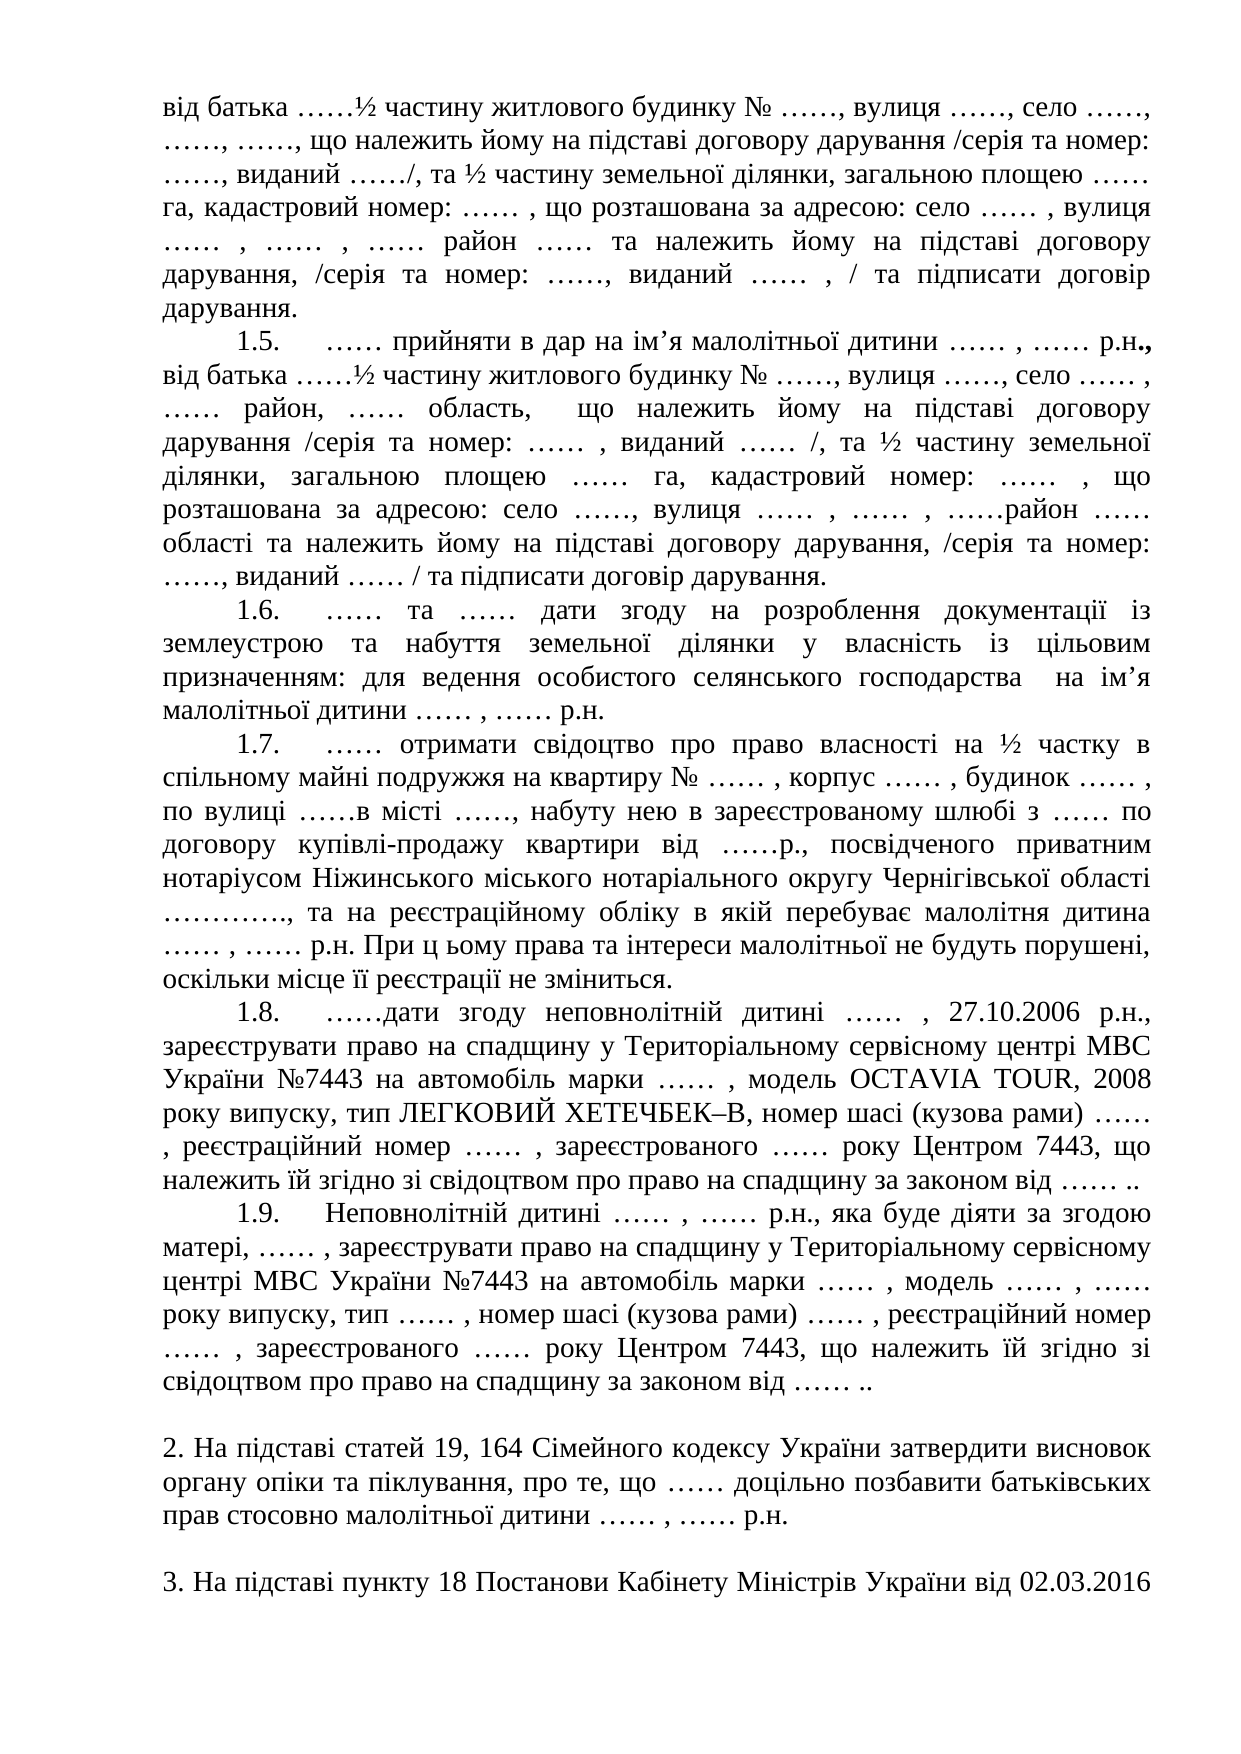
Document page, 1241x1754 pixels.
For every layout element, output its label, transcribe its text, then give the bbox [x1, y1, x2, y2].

list …… та …… дати згоду на розроблення документації із землеустрою та набуття земельної ділянки у власність із цільовим призначенням: для ведення особистого селянського господарства на ім’я малолітньої дитини …… , …… р.н. [162, 592, 1152, 726]
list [162, 89, 1152, 323]
text 2. На підставі статей 19, 164 Сімейного кодексу України затвердити висновок органу опіки та піклування, про те, що …… доцільно позбавити батьківських прав стосовно малолітньої дитини …… , …… р.н. [162, 1430, 1152, 1531]
list Неповнолітній дитині …… , …… р.н., яка буде діяти за згодою матері, …… , зареєструвати право на спадщину у Територіальному сервісному центрі МВС України №7443 на автомобіль марки …… , модель …… , …… року випуску, тип …… , номер шасі (кузова рами) …… , реєстраційний номер …… , зареєстрованого …… року Центром 7443, що належить їй згідно зі свідоцтвом про право на спадщину за законом від …… .. [162, 1196, 1152, 1397]
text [162, 1564, 1152, 1598]
list …… отримати свідоцтво про право власності на ½ частку в спільному майні подружжя на квартиру № …… , корпус …… , будинок …… , по вулиці ……в місті ……, набуту нею в зареєстрованому шлюбі з …… по договору купівлі-продажу квартири від ……р., посвідченого приватним нотаріусом Ніжинського міського нотаріального округу Чернігівської області …………., та на реєстраційному обліку в якій перебуває малолітня дитина …… , …… р.н. При ц ьому права та інтереси малолітньої не будуть порушені, оскільки місце її реєстрації не зміниться. [162, 726, 1152, 994]
list ……дати згоду неповнолітній дитині …… , 27.10.2006 р.н., зареєструвати право на спадщину у Територіальному сервісному центрі МВС України №7443 на автомобіль марки …… , модель OCTAVIA TOUR, 2008 року випуску, тип ЛЕГКОВИЙ ХЕТЕЧБЕК–В, номер шасі (кузова рами) …… , реєстраційний номер …… , зареєстрованого …… року Центром 7443, що належить їй згідно зі свідоцтвом про право на спадщину за законом від …… .. [162, 994, 1152, 1196]
list …… прийняти в дар на ім’я малолітньої дитини …… , …… р.н., від батька ……½ частину житлового будинку № ……, вулиця ……, село …… , …… район, …… область, що належить йому на підставі договору дарування /серія та номер: …… , виданий …… /, та ½ частину земельної ділянки, загальною площею …… га, кадастровий номер: …… , що розташована за адресою: село ……, вулиця …… , …… , ……район …… області та належить йому на підставі договору дарування, /серія та номер: ……, виданий …… / та підписати договір дарування. [162, 323, 1152, 592]
